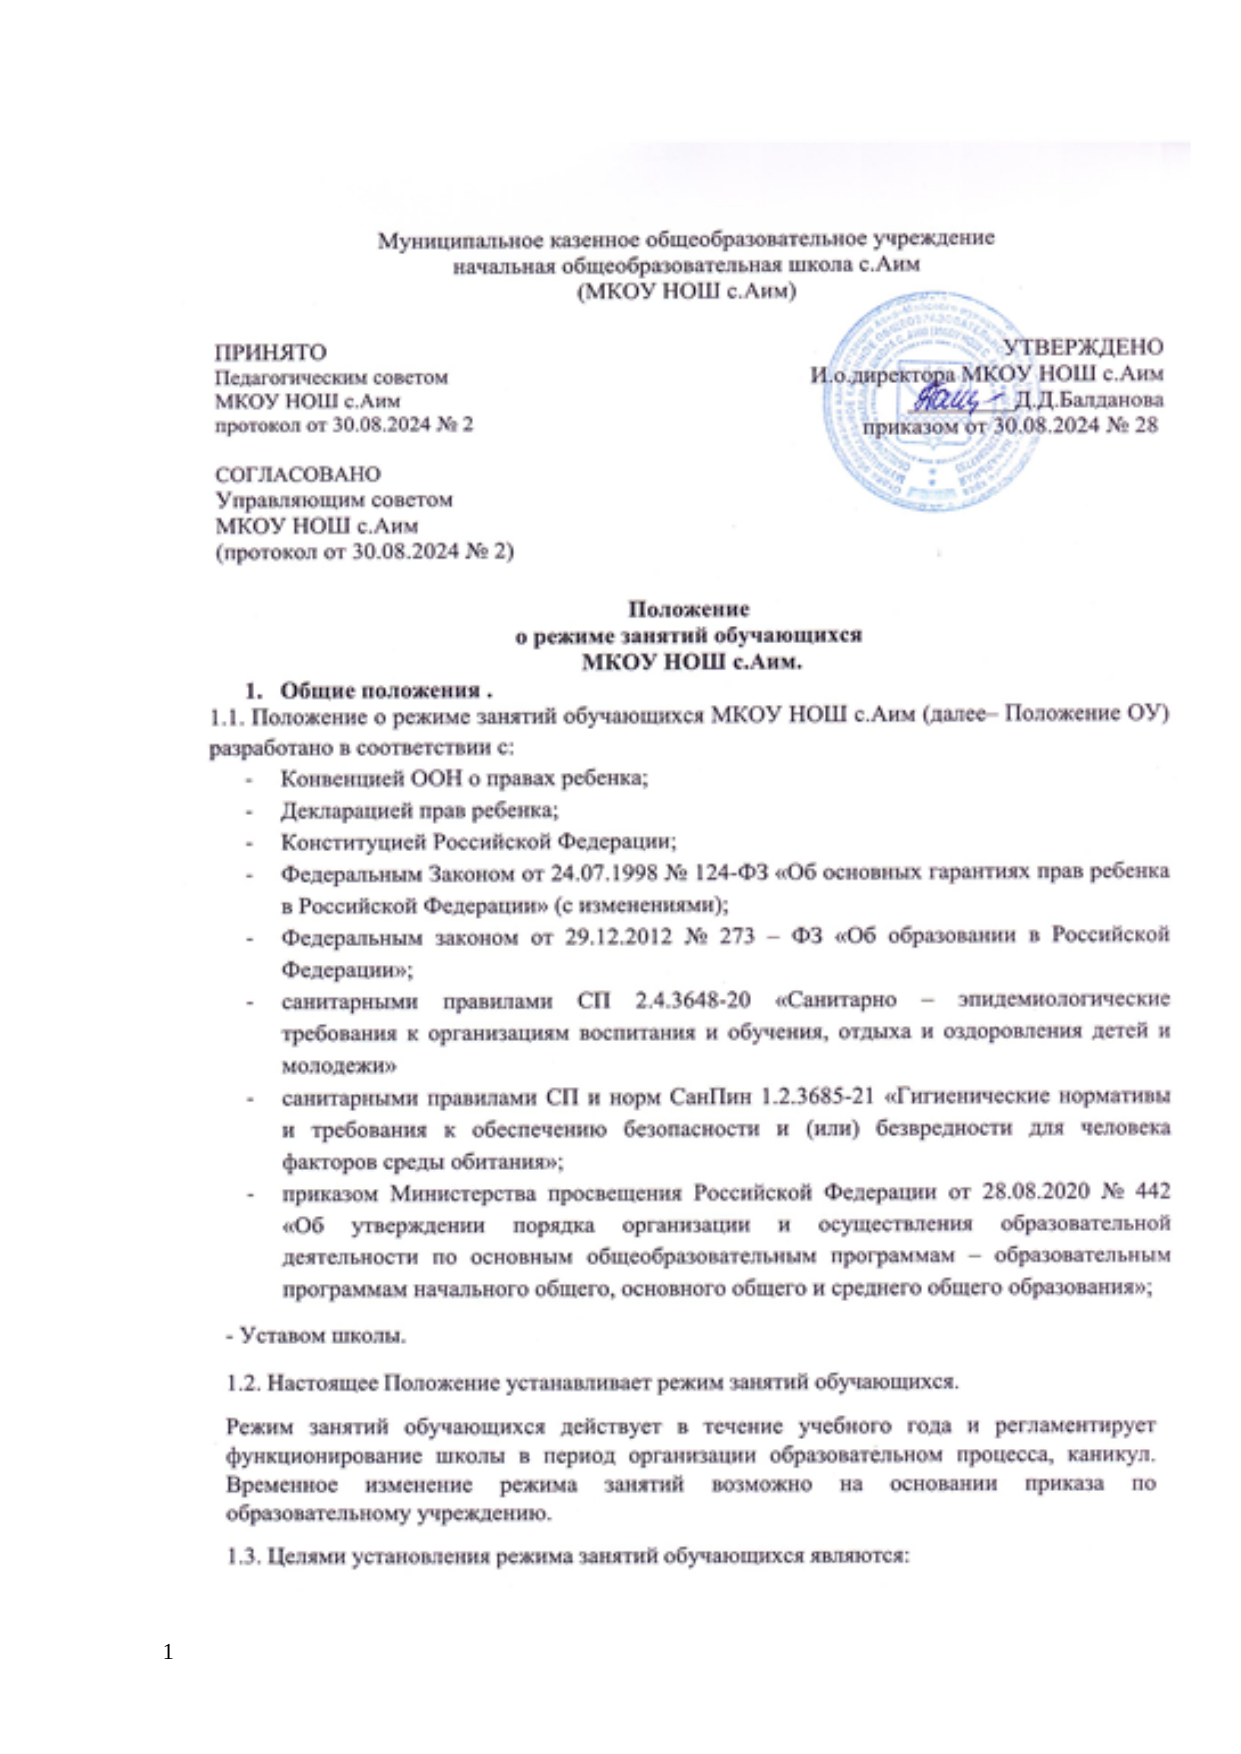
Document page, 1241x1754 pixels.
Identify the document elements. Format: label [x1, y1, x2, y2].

picture [181, 132, 1191, 1595]
